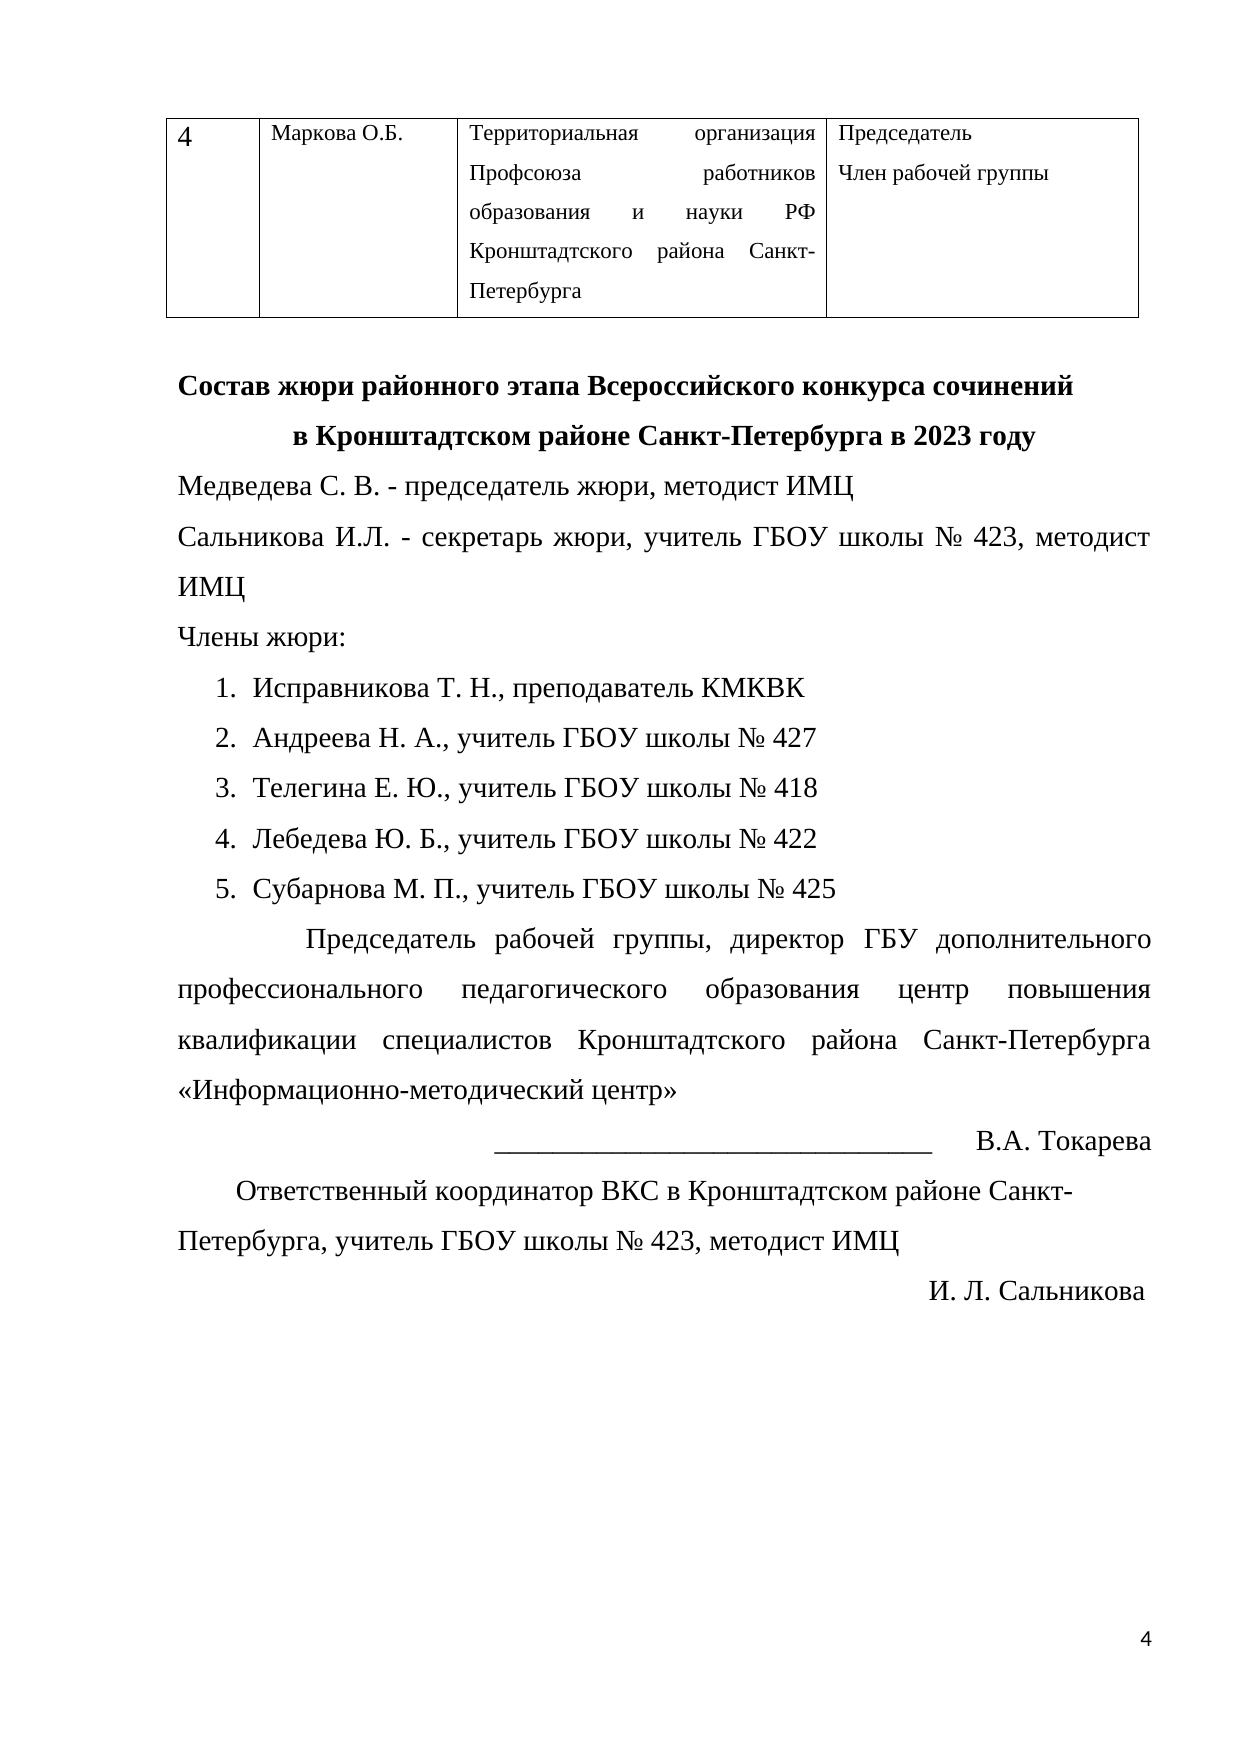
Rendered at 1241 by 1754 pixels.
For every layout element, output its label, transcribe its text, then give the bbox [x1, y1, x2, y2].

text Председатель рабочей группы, директор ГБУ дополнительного профессионального педагогического образования центр повышения квалификации специалистов Кронштадтского района Санкт-Петербурга «Информационно-методический центр» [177, 921, 1152, 1106]
text в Кронштадтском районе Санкт-Петербурга в 2023 году [177, 418, 1152, 452]
table_cell Маркова О.Б. [260, 119, 457, 317]
list Лебедева Ю. Б., учитель ГБОУ школы № 422 [215, 821, 1152, 854]
table_cell Председатель Член рабочей группы [827, 119, 1138, 317]
table_cell 4 [167, 119, 259, 317]
list Андреева Н. А., учитель ГБОУ школы № 427 [215, 720, 1152, 754]
text Состав жюри районного этапа Всероссийского конкурса сочинений [177, 368, 1152, 401]
text Ответственный координатор ВКС в Кронштадтском районе Санкт-Петербурга, учитель ГБОУ школы № 423, методист ИМЦ [177, 1173, 1152, 1257]
list Субарнова М. П., учитель ГБОУ школы № 425 [215, 871, 1152, 904]
text ______________________________ В.А. Токарева [177, 1123, 1152, 1156]
text Медведева С. В. - председатель жюри, методист ИМЦ [177, 468, 1152, 502]
list Исправникова Т. Н., преподаватель КМКВК [215, 670, 1152, 703]
table_cell Территориальная организация Профсоюза работников образования и науки РФ Кронштадтского района Санкт-Петербурга [458, 119, 826, 317]
text Члены жюри: [177, 619, 1152, 653]
text И. Л. Сальникова [177, 1273, 1152, 1307]
list Телегина Е. Ю., учитель ГБОУ школы № 418 [215, 770, 1152, 804]
text Сальникова И.Л. - секретарь жюри, учитель ГБОУ школы № 423, методист ИМЦ [177, 519, 1152, 603]
